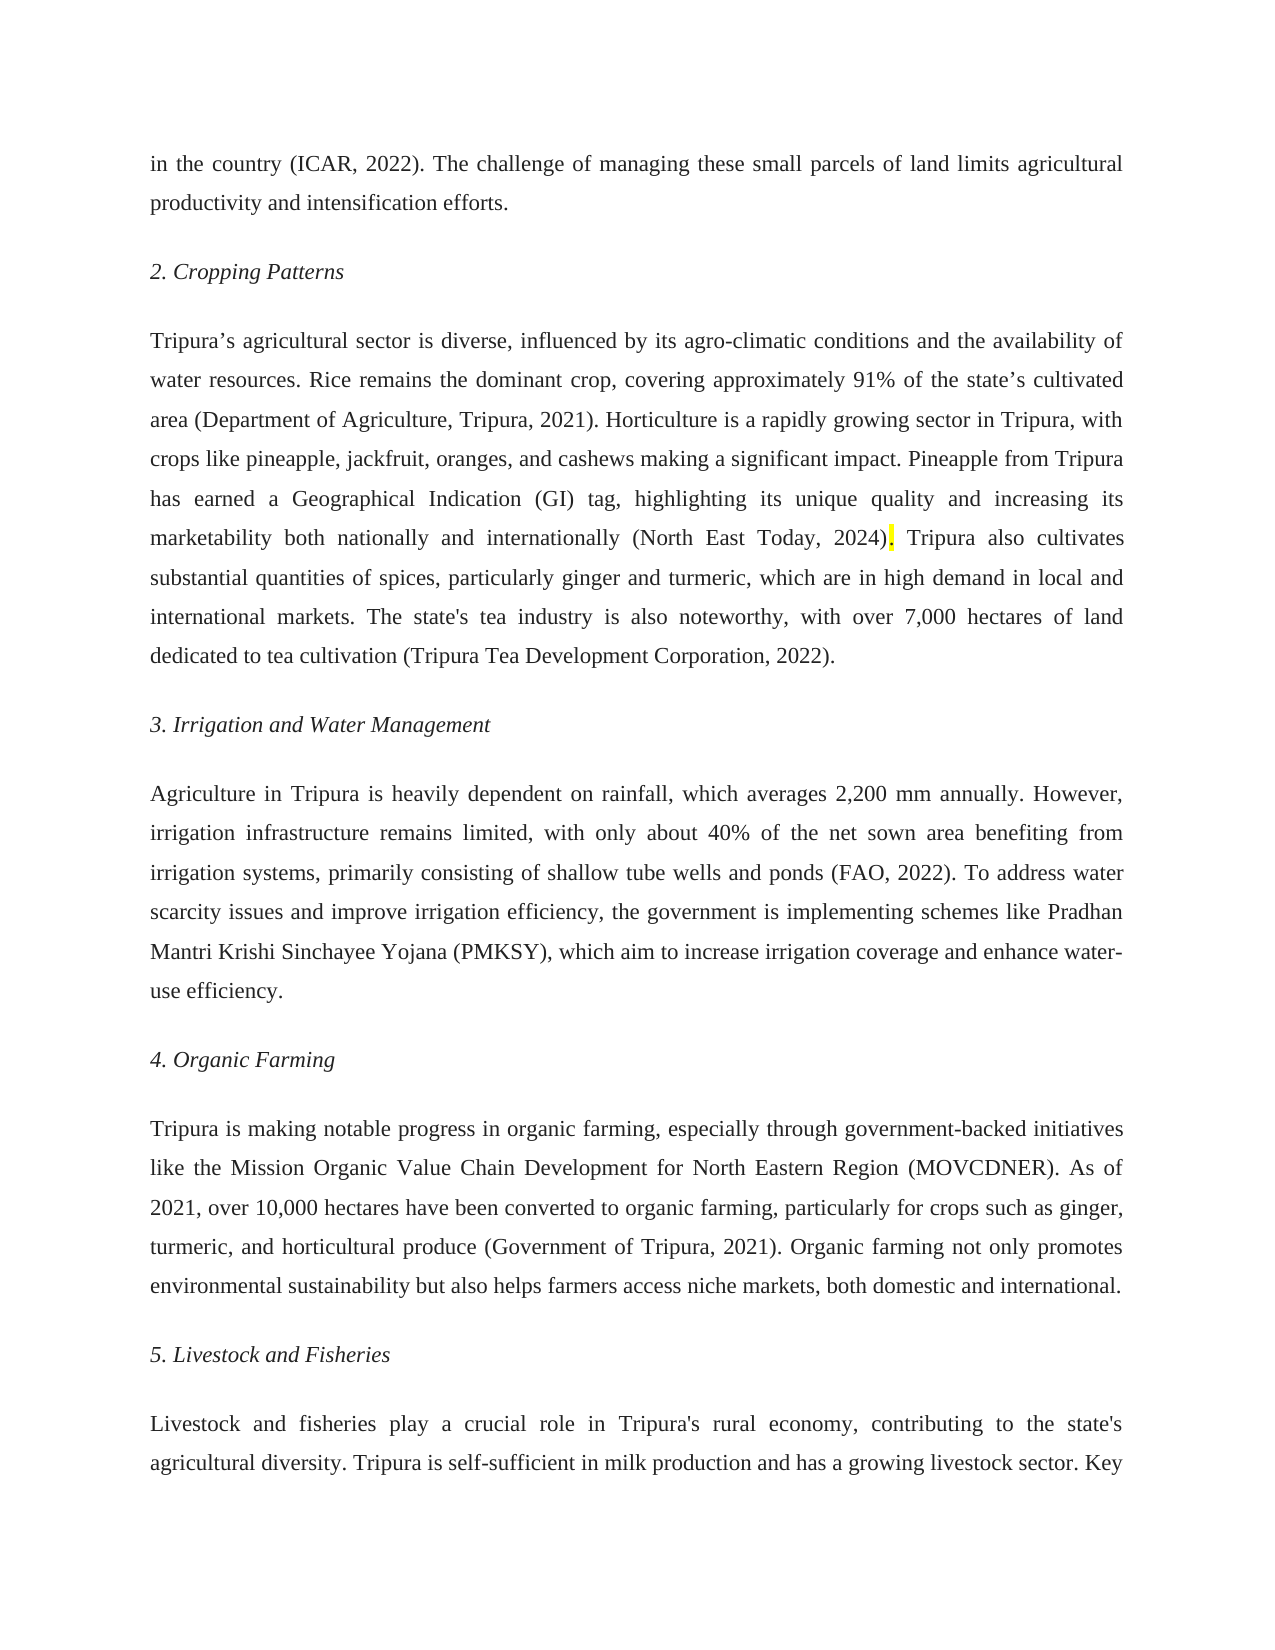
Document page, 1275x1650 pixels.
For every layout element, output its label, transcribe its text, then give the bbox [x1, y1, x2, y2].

text 5. Livestock and Fisheries [150, 1341, 1125, 1367]
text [150, 150, 1125, 216]
text Tripura’s agricultural sector is diverse, influenced by its agro-climatic conditions and the availability of water resources. Rice remains the dominant crop, covering approximately 91% of the state’s cultivated area (Department of Agriculture, Tripura, 2021). Horticulture is a rapidly growing sector in Tripura, with crops like pineapple, jackfruit, oranges, and cashews making a significant impact. Pineapple from Tripura has earned a Geographical Indication (GI) tag, highlighting its unique quality and increasing its marketability both nationally and internationally (North East Today, 2024). Tripura also cultivates substantial quantities of spices, particularly ginger and turmeric, which are in high demand in local and international markets. The state's tea industry is also noteworthy, with over 7,000 hectares of land dedicated to tea cultivation (Tripura Tea Development Corporation, 2022). [150, 327, 1125, 669]
text Tripura is making notable progress in organic farming, especially through government-backed initiatives like the Mission Organic Value Chain Development for North Eastern Region (MOVCDNER). As of 2021, over 10,000 hectares have been converted to organic farming, particularly for crops such as ginger, turmeric, and horticultural produce (Government of Tripura, 2021). Organic farming not only promotes environmental sustainability but also helps farmers access niche markets, both domestic and international. [150, 1114, 1125, 1299]
text 4. Organic Farming [150, 1046, 1125, 1072]
text Agriculture in Tripura is heavily dependent on rainfall, which averages 2,200 mm annually. However, irrigation infrastructure remains limited, with only about 40% of the net sown area benefiting from irrigation systems, primarily consisting of shallow tube wells and ponds (FAO, 2022). To address water scarcity issues and improve irrigation efficiency, the government is implementing schemes like Pradhan Mantri Krishi Sinchayee Yojana (PMKSY), which aim to increase irrigation coverage and enhance water-use efficiency. [150, 780, 1125, 1004]
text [150, 1410, 1125, 1476]
text 2. Cropping Patterns [150, 258, 1125, 284]
text 3. Irrigation and Water Management [150, 711, 1125, 738]
